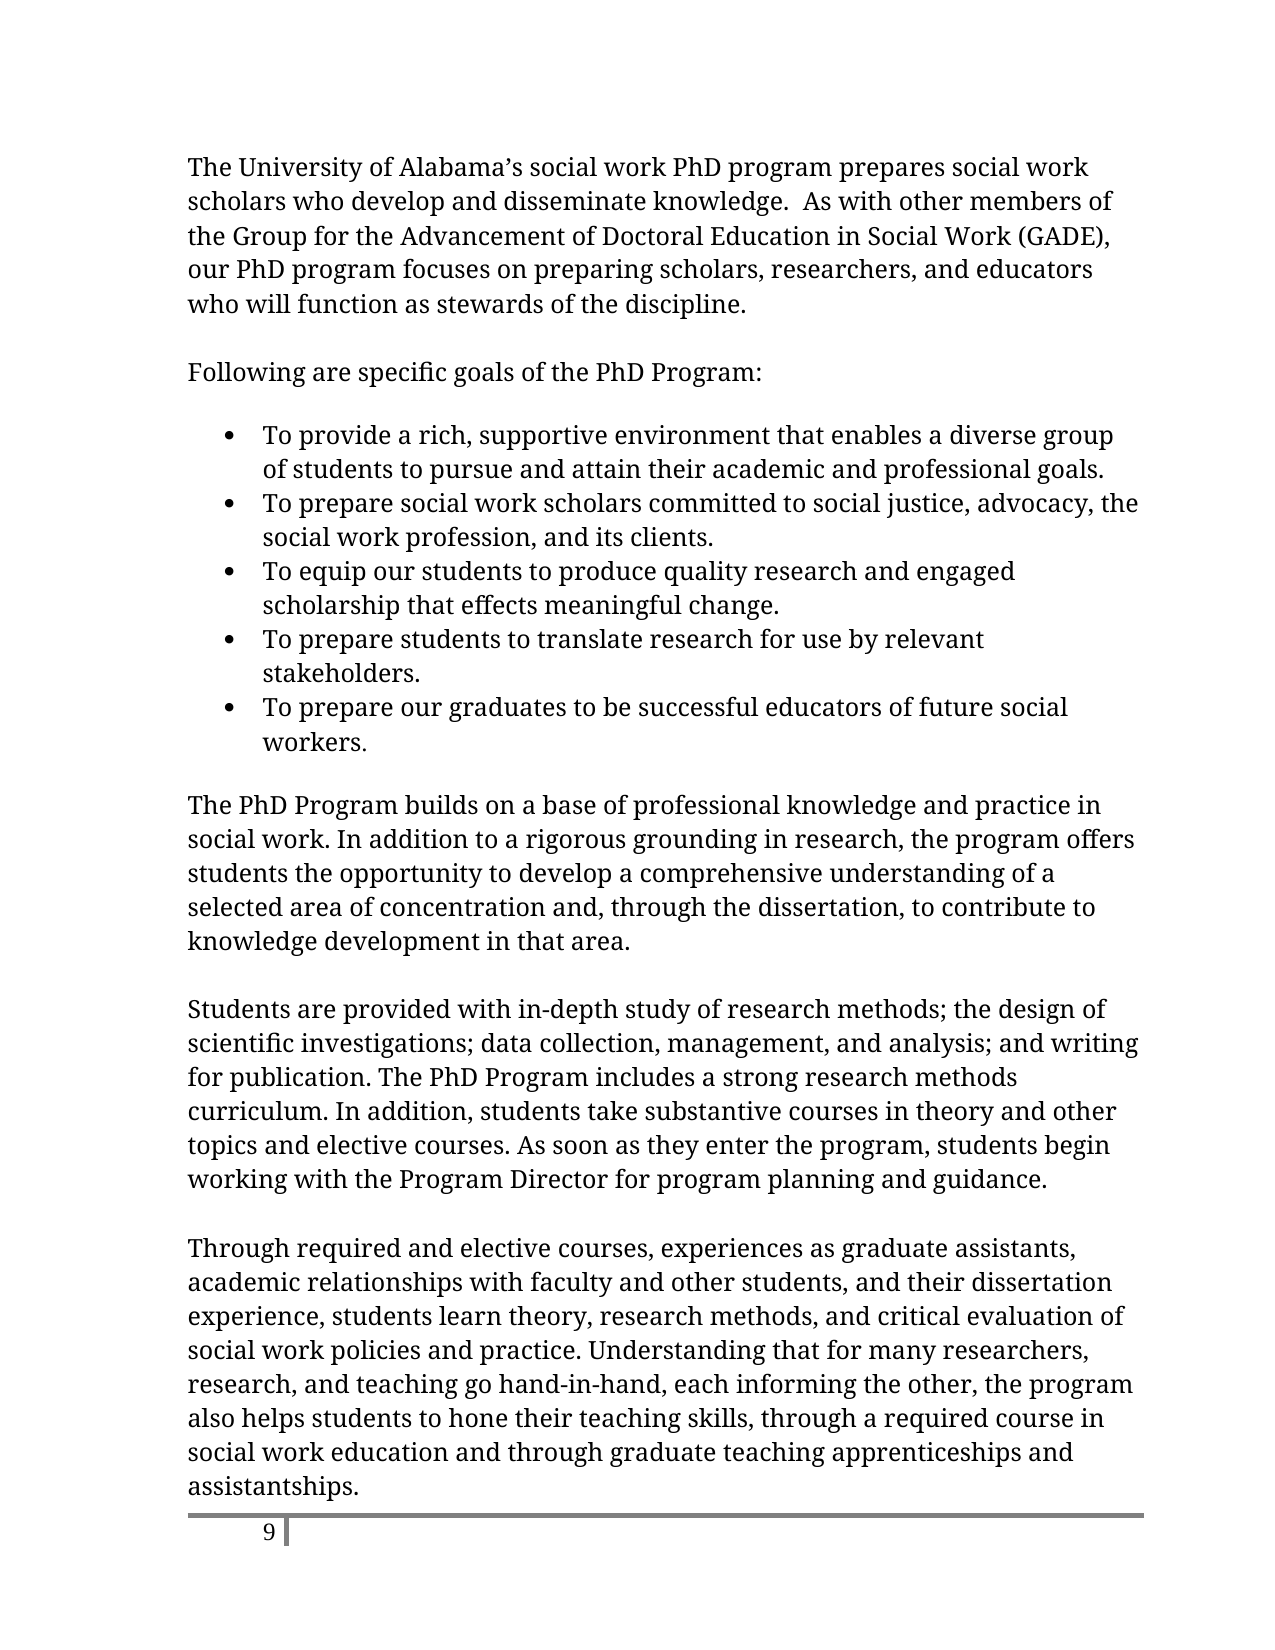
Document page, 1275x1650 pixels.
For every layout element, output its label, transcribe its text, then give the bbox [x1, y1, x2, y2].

list To prepare our graduates to be successful educators of future social workers. [225, 690, 1144, 758]
text The University of Alabama’s social work PhD program prepares social work scholars who develop and disseminate knowledge. As with other members of the Group for the Advancement of Doctoral Education in Social Work (GADE), our PhD program focuses on preparing scholars, researchers, and educators who will function as stewards of the discipline. [187, 150, 1144, 320]
text Students are provided with in-depth study of research methods; the design of scientific investigations; data collection, management, and analysis; and writing for publication. The PhD Program includes a strong research methods curriculum. In addition, students take substantive courses in theory and other topics and elective courses. As soon as they enter the program, students begin working with the Program Director for program planning and guidance. [187, 992, 1144, 1196]
text Through required and elective courses, experiences as graduate assistants, academic relationships with faculty and other students, and their dissertation experience, students learn theory, research methods, and critical evaluation of social work policies and practice. Understanding that for many researchers, research, and teaching go hand-in-hand, each informing the other, the program also helps students to hone their teaching skills, through a required course in social work education and through graduate teaching apprenticeships and assistantships. [187, 1230, 1144, 1503]
list To prepare social work scholars committed to social justice, advocacy, the social work profession, and its clients. [225, 486, 1144, 554]
text The PhD Program builds on a base of professional knowledge and practice in social work. In addition to a rigorous grounding in research, the program offers students the opportunity to develop a comprehensive understanding of a selected area of concentration and, through the dissertation, to contribute to knowledge development in that area. [187, 787, 1144, 958]
text Following are specific goals of the PhD Program: [187, 354, 1144, 388]
list To prepare students to translate research for use by relevant stakeholders. [225, 622, 1144, 690]
list To provide a rich, supportive environment that enables a diverse group of students to pursue and attain their academic and professional goals. [225, 418, 1144, 486]
list To equip our students to produce quality research and engaged scholarship that effects meaningful change. [225, 554, 1144, 622]
